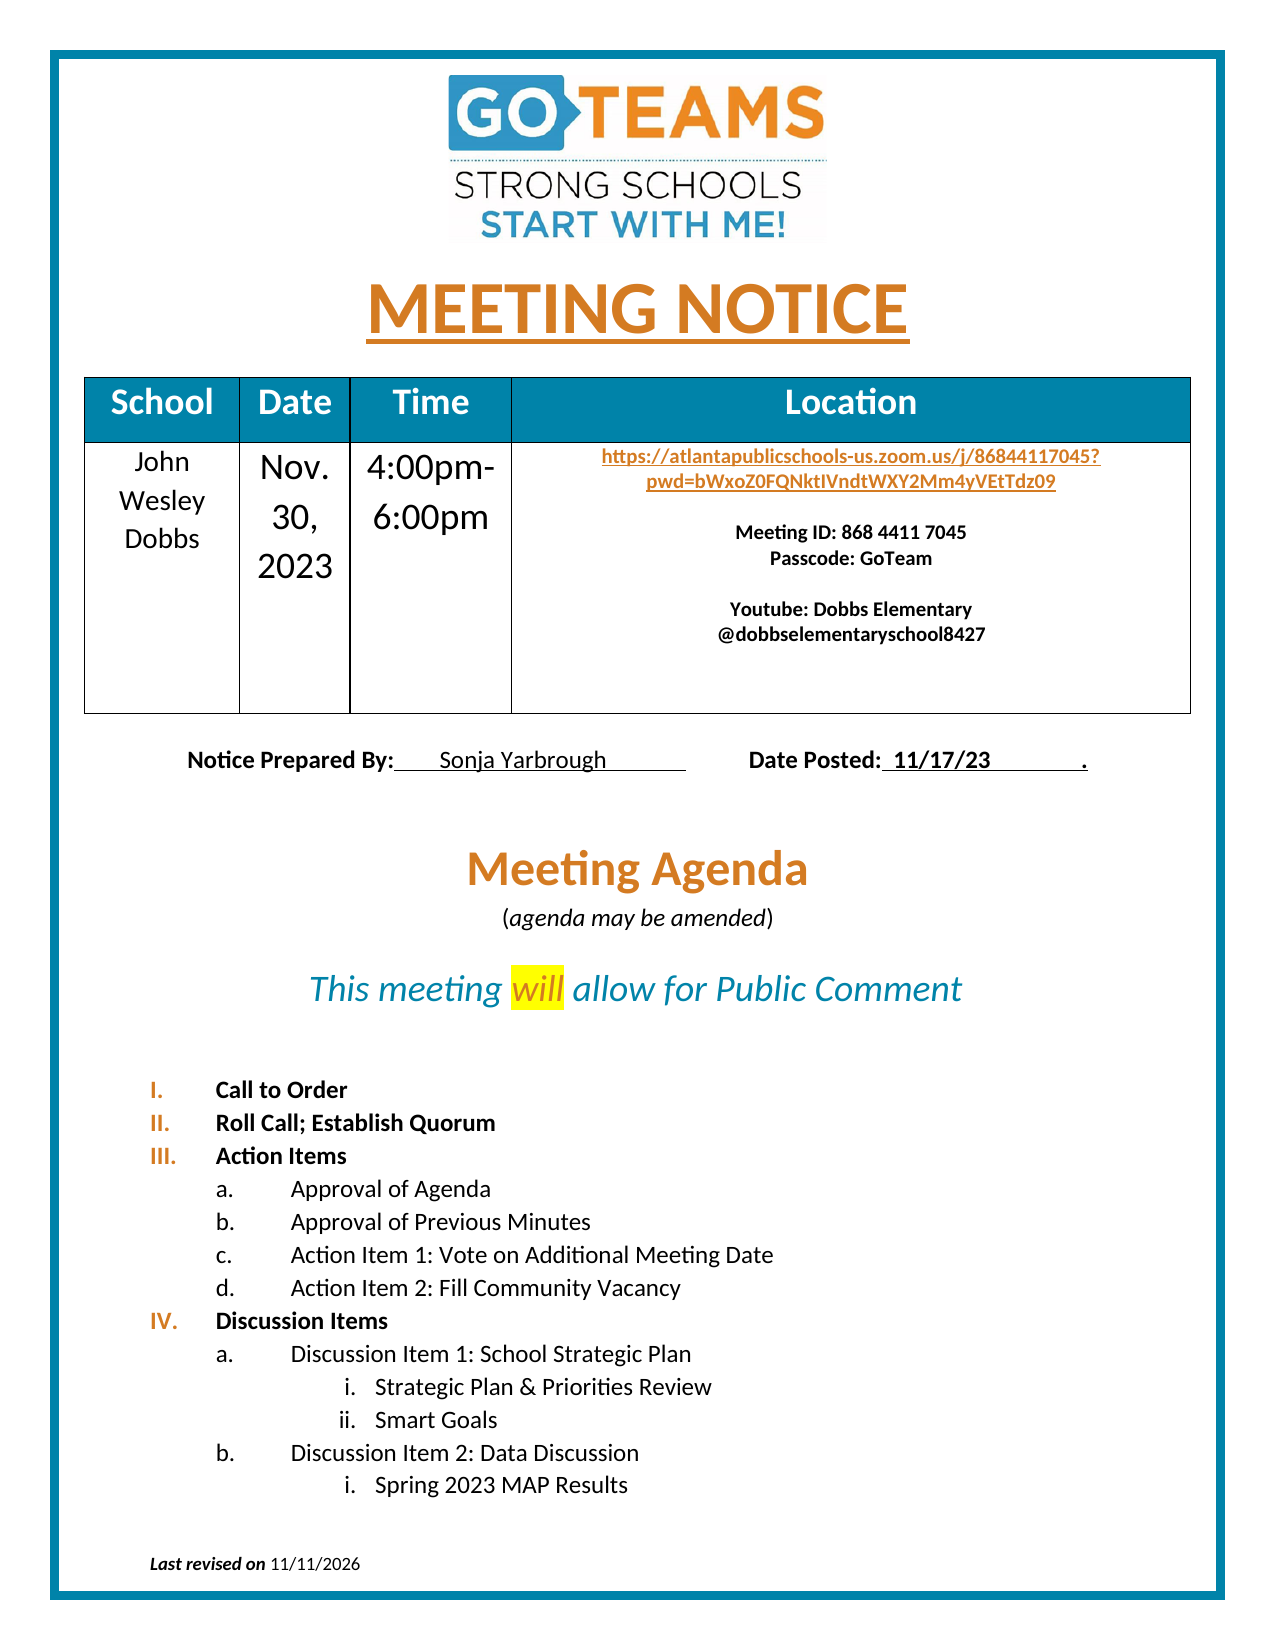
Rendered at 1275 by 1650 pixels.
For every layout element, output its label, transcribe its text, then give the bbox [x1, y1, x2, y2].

list Spring 2023 MAP Results [356, 1470, 1125, 1500]
table_cell John Wesley Dobbs [85, 443, 239, 712]
table_cell https://atlantapublicschools-us.zoom.us/j/86844117045?pwd=bWxoZ0FQNktIVndtWXY2Mm4yVEtTdz09 Meeting ID: 868 4411 7045 Passcode: GoTeam Youtube: Dobbs Elementary @dobbselementaryschool8427 [512, 443, 1190, 712]
list Discussion Item 1: School Strategic Plan [216, 1338, 1125, 1368]
list Action Item 2: Fill Community Vacancy [216, 1272, 1125, 1303]
picture [448, 75, 827, 243]
list Smart Goals [356, 1404, 1125, 1434]
text (agenda may be amended) [150, 902, 1125, 933]
table_header Date [240, 378, 349, 442]
table_cell 4:00pm- 6:00pm [351, 443, 511, 712]
text Notice Prepared By: Sonja Yarbrough Date Posted: 11/17/23 . [150, 744, 1125, 774]
table_header Time [351, 378, 511, 442]
text This meeting will allow for Public Comment [150, 964, 1125, 1010]
list Roll Call; Establish Quorum [150, 1108, 1125, 1138]
list Discussion Item 2: Data Discussion [216, 1437, 1125, 1467]
list Call to Order [150, 1075, 1125, 1105]
list Strategic Plan & Priorities Review [356, 1371, 1125, 1401]
list Action Items [150, 1141, 1125, 1171]
table_header School [85, 378, 239, 442]
text Meeting Agenda [150, 836, 1125, 897]
list Approval of Agenda [216, 1173, 1125, 1204]
table_cell Nov. 30, 2023 [240, 443, 349, 712]
list Discussion Items [150, 1305, 1125, 1336]
table_header Location [512, 378, 1190, 442]
text MEETING NOTICE [150, 261, 1125, 353]
list Action Item 1: Vote on Additional Meeting Date [216, 1239, 1125, 1270]
list Approval of Previous Minutes [216, 1206, 1125, 1237]
